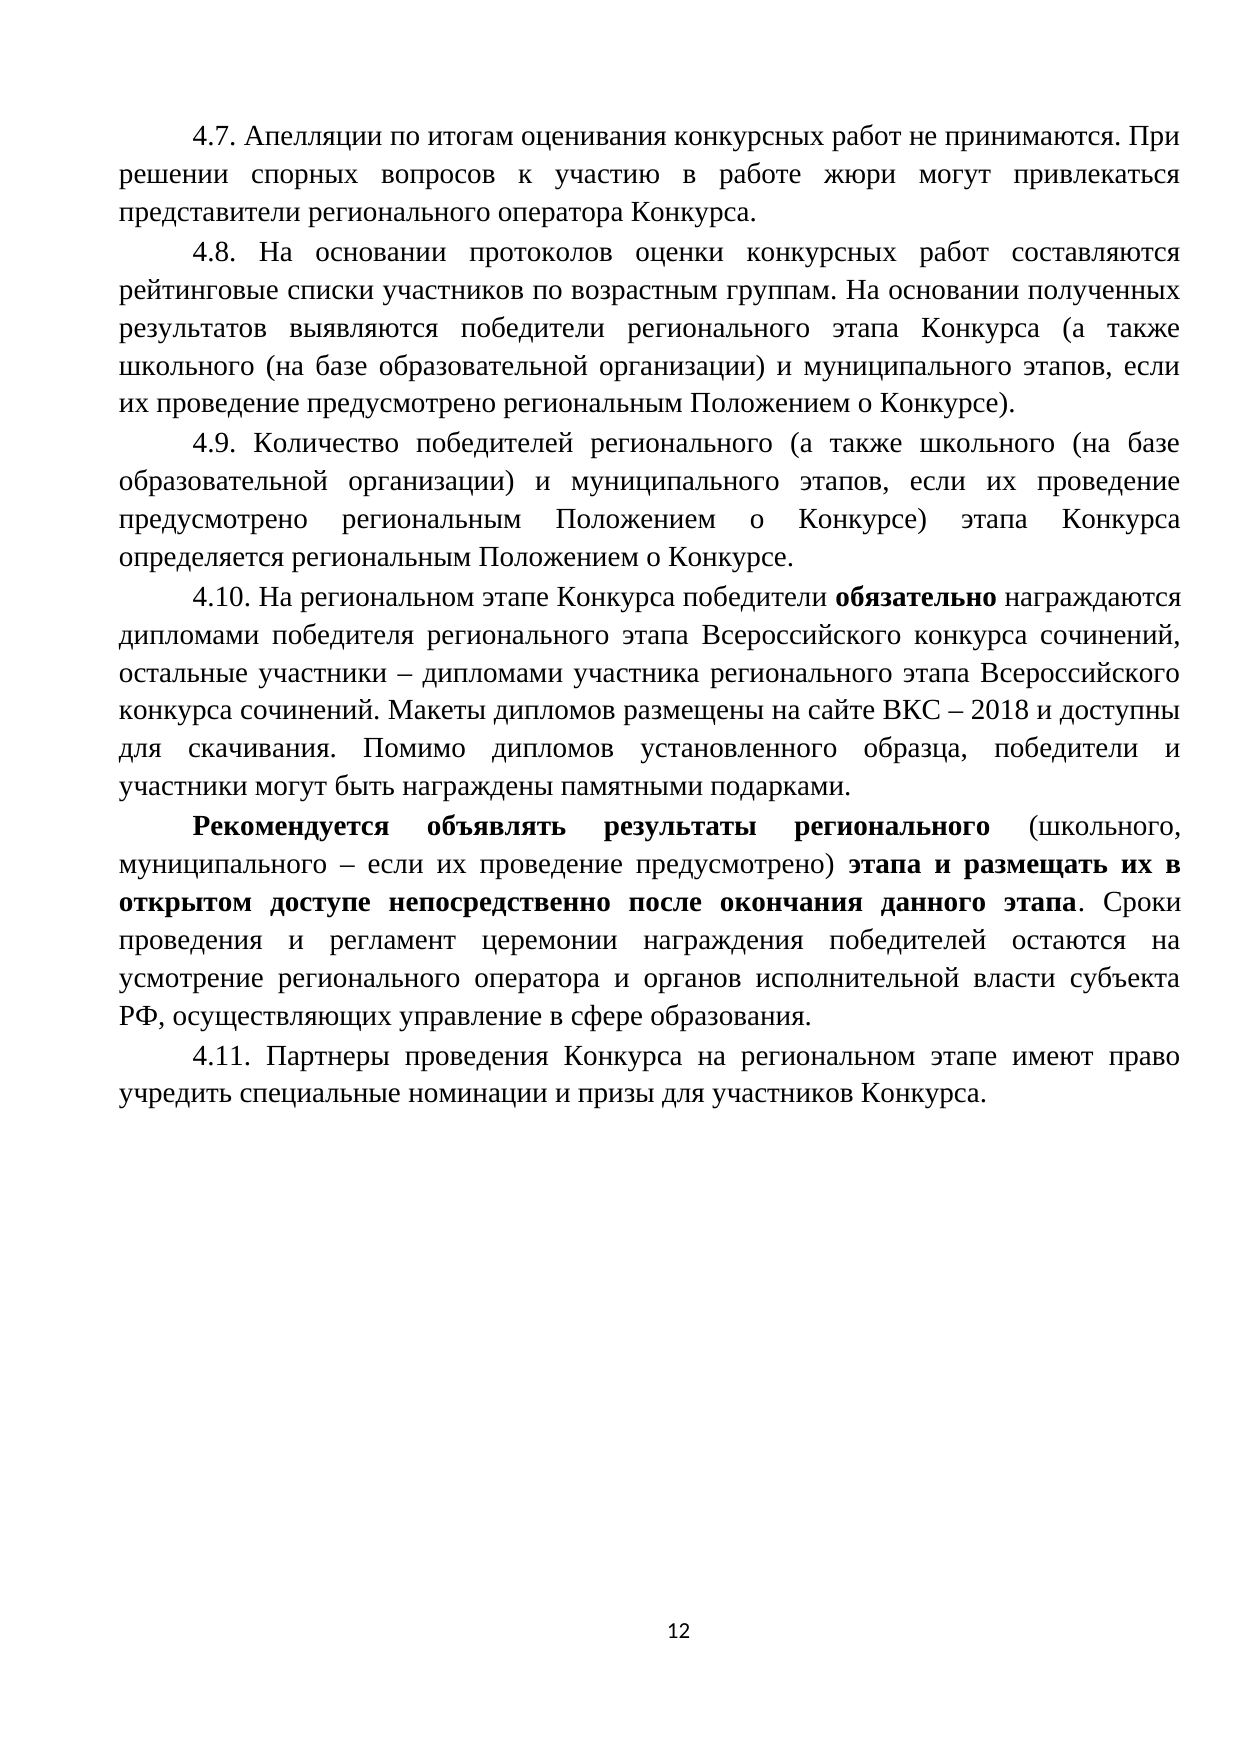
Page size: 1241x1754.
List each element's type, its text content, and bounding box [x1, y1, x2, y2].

text 4.7. Апелляции по итогам оценивания конкурсных работ не принимаются. При решении спорных вопросов к участию в работе жюри могут привлекаться представители регионального оператора Конкурса. [119, 118, 1181, 228]
text 4.10. На региональном этапе Конкурса победители обязательно награждаются дипломами победителя регионального этапа Всероссийского конкурса сочинений, остальные участники – дипломами участника регионального этапа Всероссийского конкурса сочинений. Макеты дипломов размещены на сайте ВКС – 2018 и доступны для скачивания. Помимо дипломов установленного образца, победители и участники могут быть награждены памятными подарками. [119, 579, 1181, 802]
text 4.11. Партнеры проведения Конкурса на региональном этапе имеют право учредить специальные номинации и призы для участников Конкурса. [119, 1038, 1181, 1108]
text 4.9. Количество победителей регионального (а также школьного (на базе образовательной организации) и муниципального этапов, если их проведение предусмотрено региональным Положением о Конкурсе) этапа Конкурса определяется региональным Положением о Конкурсе. [119, 426, 1181, 572]
text Рекомендуется объявлять результаты регионального (школьного, муниципального – если их проведение предусмотрено) этапа и размещать их в открытом доступе непосредственно после окончания данного этапа. Сроки проведения и регламент церемонии награждения победителей остаются на усмотрение регионального оператора и органов исполнительной власти субъекта РФ, осуществляющих управление в сфере образования. [119, 808, 1181, 1031]
text 12 [667, 1617, 1181, 1644]
text 4.8. На основании протоколов оценки конкурсных работ составляются рейтинговые списки участников по возрастным группам. На основании полученных результатов выявляются победители регионального этапа Конкурса (а также школьного (на базе образовательной организации) и муниципального этапов, если их проведение предусмотрено региональным Положением о Конкурсе). [119, 234, 1181, 419]
